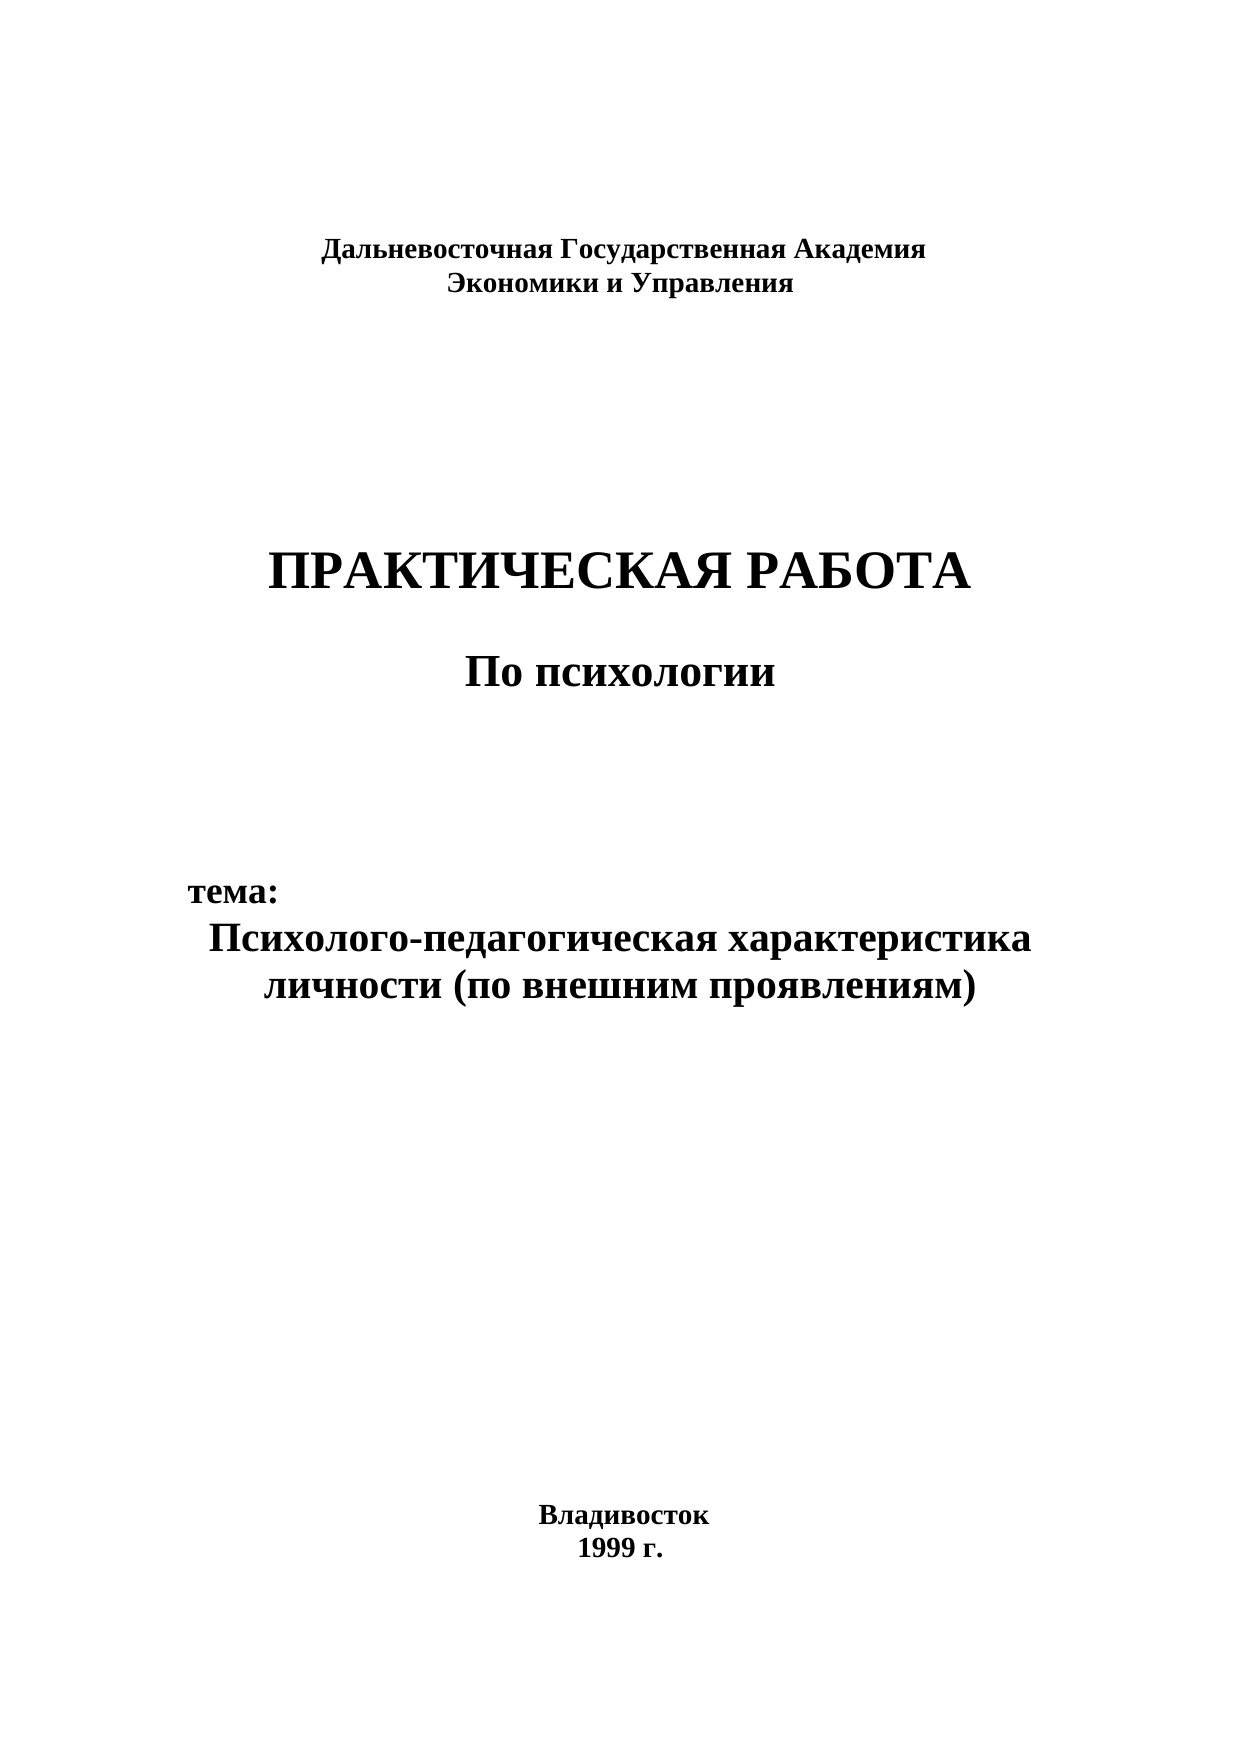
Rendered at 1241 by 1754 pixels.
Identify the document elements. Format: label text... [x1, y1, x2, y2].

text Владивосток [187, 1497, 1053, 1530]
text ПРАКТИЧЕСКАЯ РАБОТА [187, 538, 1053, 601]
text Экономики и Управления [187, 265, 1053, 299]
text 1999 г. [187, 1530, 1053, 1564]
text Дальневосточная Государственная Академия [187, 232, 1053, 265]
text тема: [187, 869, 1053, 912]
text По психологии [187, 644, 1053, 696]
text Психолого-педагогическая характеристика личности (по внешним проявлениям) [187, 912, 1053, 1008]
